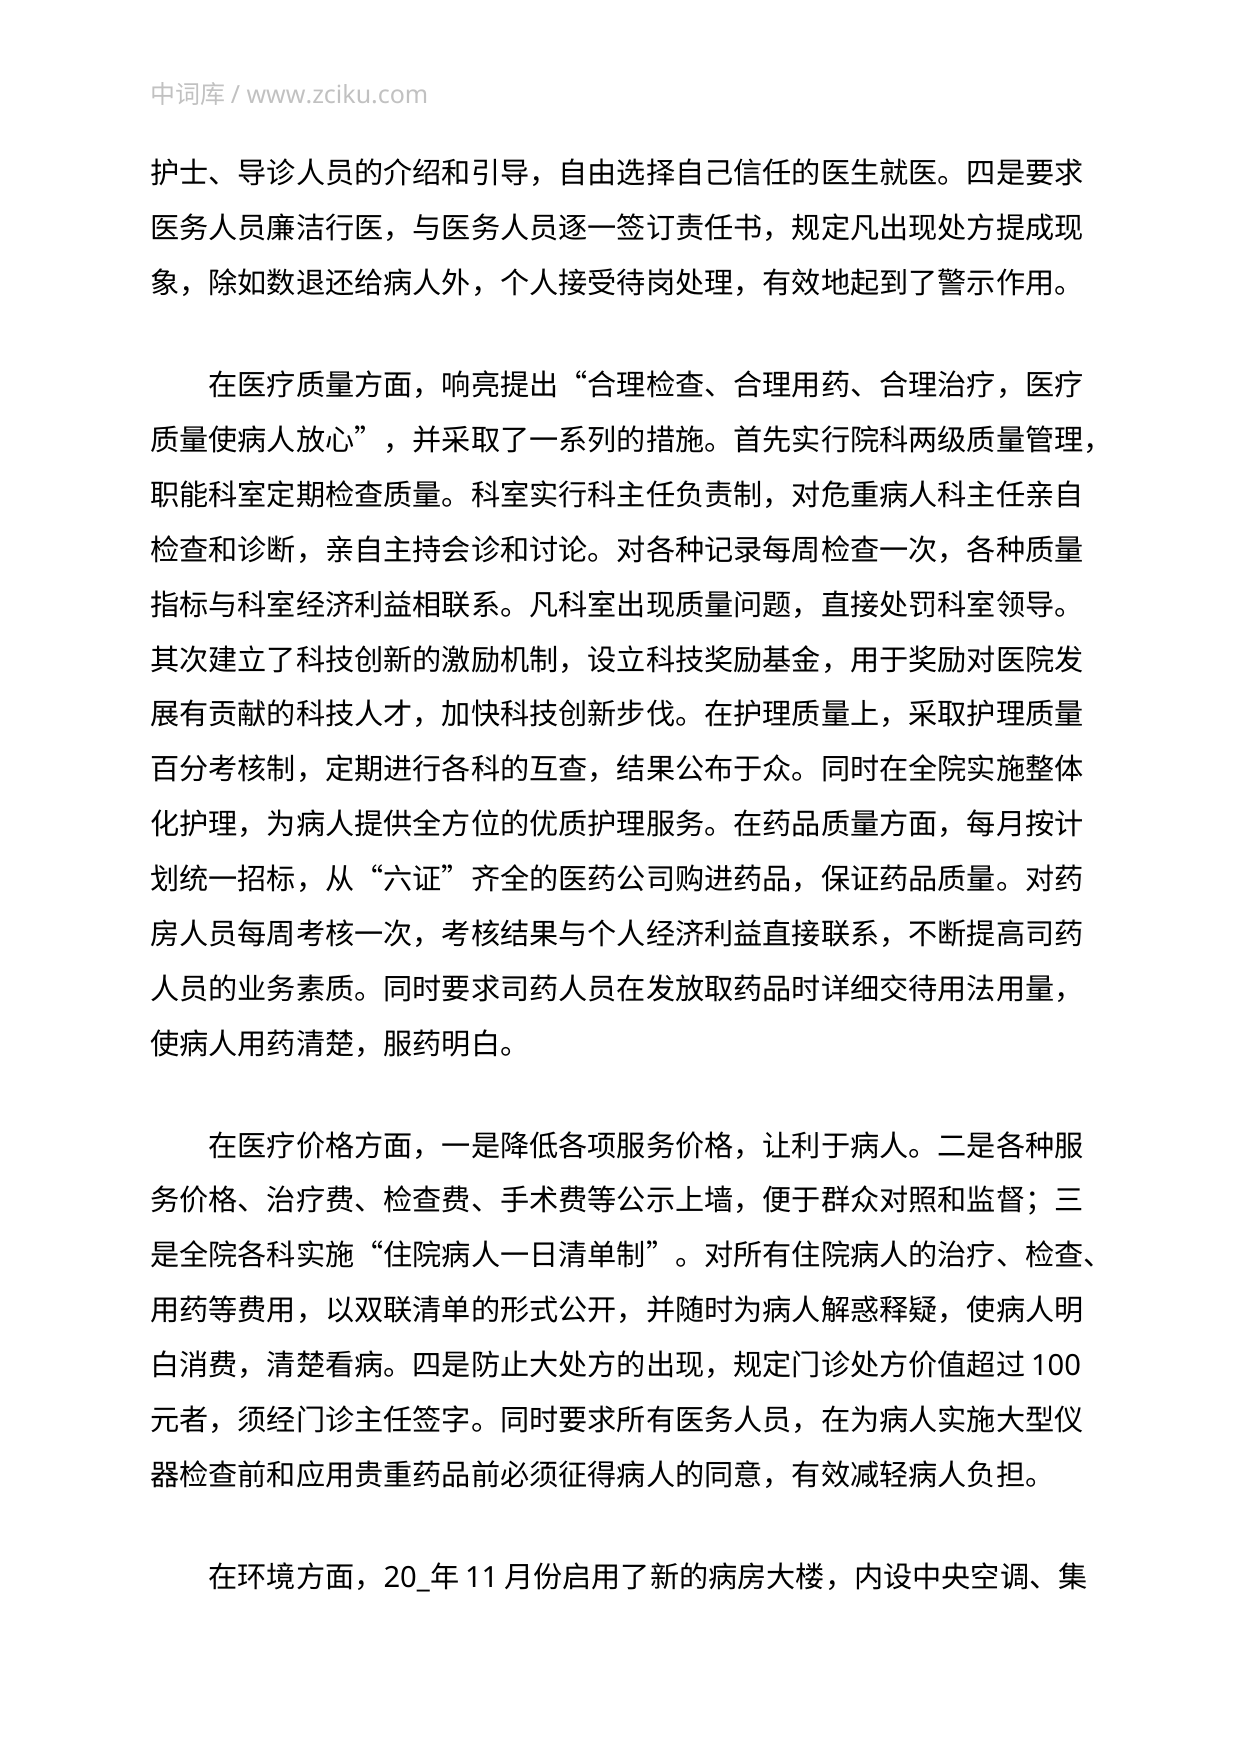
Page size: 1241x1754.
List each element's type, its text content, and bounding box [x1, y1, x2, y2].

text 在医疗价格方面，一是降低各项服务价格，让利于病人。二是各种服务价格、治疗费、检查费、手术费等公示上墙，便于群众对照和监督；三是全院各科实施“住院病人一日清单制”。对所有住院病人的治疗、检查、用药等费用，以双联清单的形式公开，并随时为病人解惑释疑，使病人明白消费，清楚看病。四是防止大处方的出现，规定门诊处方价值超过100元者，须经门诊主任签字。同时要求所有医务人员，在为病人实施大型仪器检查前和应用贵重药品前必须征得病人的同意，有效减轻病人负担。 [150, 1122, 1090, 1494]
text 在医疗质量方面，响亮提出“合理检查、合理用药、合理治疗，医疗质量使病人放心”，并采取了一系列的措施。首先实行院科两级质量管理，职能科室定期检查质量。科室实行科主任负责制，对危重病人科主任亲自检查和诊断，亲自主持会诊和讨论。对各种记录每周检查一次，各种质量指标与科室经济利益相联系。凡科室出现质量问题，直接处罚科室领导。其次建立了科技创新的激励机制，设立科技奖励基金，用于奖励对医院发展有贡献的科技人才，加快科技创新步伐。在护理质量上，采取护理质量百分考核制，定期进行各科的互查，结果公布于众。同时在全院实施整体化护理，为病人提供全方位的优质护理服务。在药品质量方面，每月按计划统一招标，从“六证”齐全的医药公司购进药品，保证药品质量。对药房人员每周考核一次，考核结果与个人经济利益直接联系，不断提高司药人员的业务素质。同时要求司药人员在发放取药品时详细交待用法用量，使病人用药清楚，服药明白。 [150, 362, 1090, 1063]
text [150, 1553, 1090, 1596]
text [150, 150, 1090, 302]
